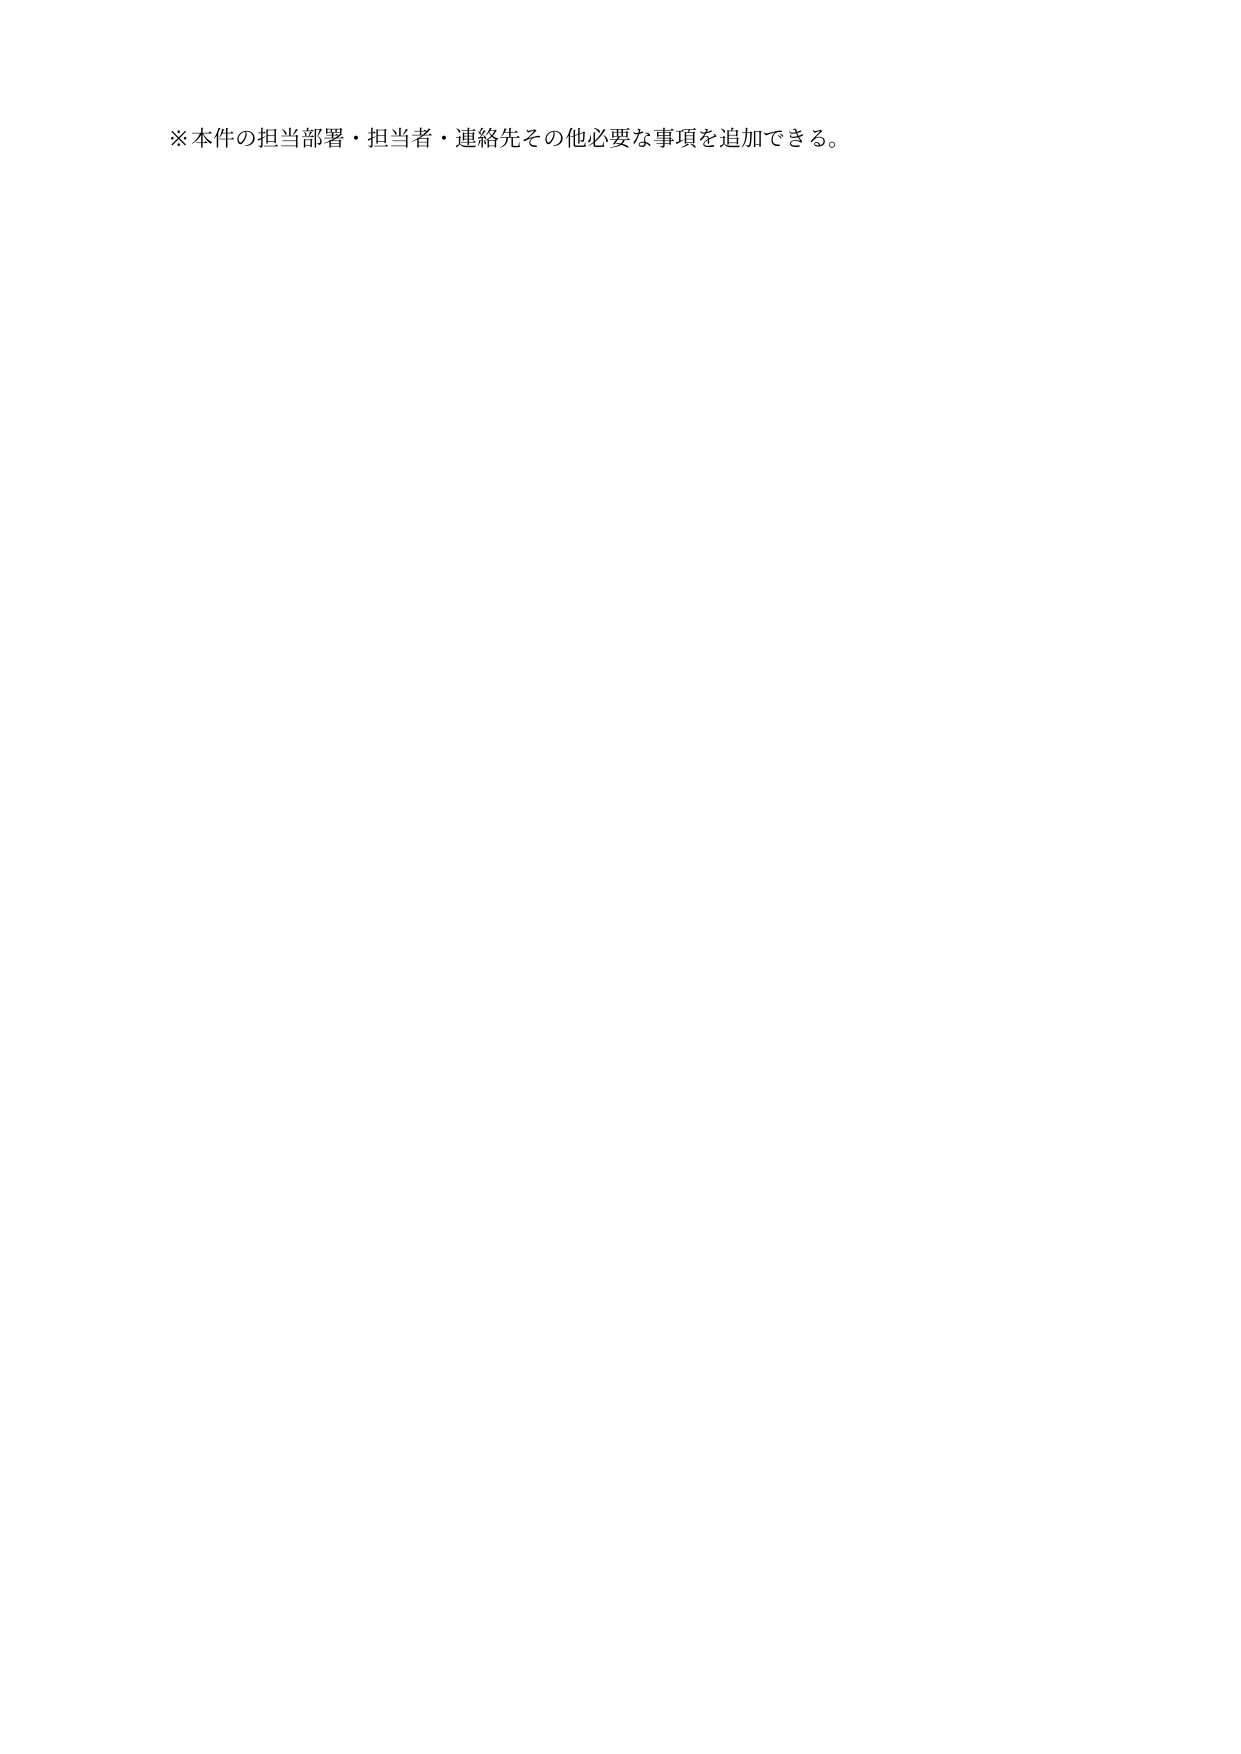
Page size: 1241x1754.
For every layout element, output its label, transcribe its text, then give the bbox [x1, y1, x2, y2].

text ※本件の担当部署・担当者・連絡先その他必要な事項を追加できる。 [126, 120, 1114, 153]
